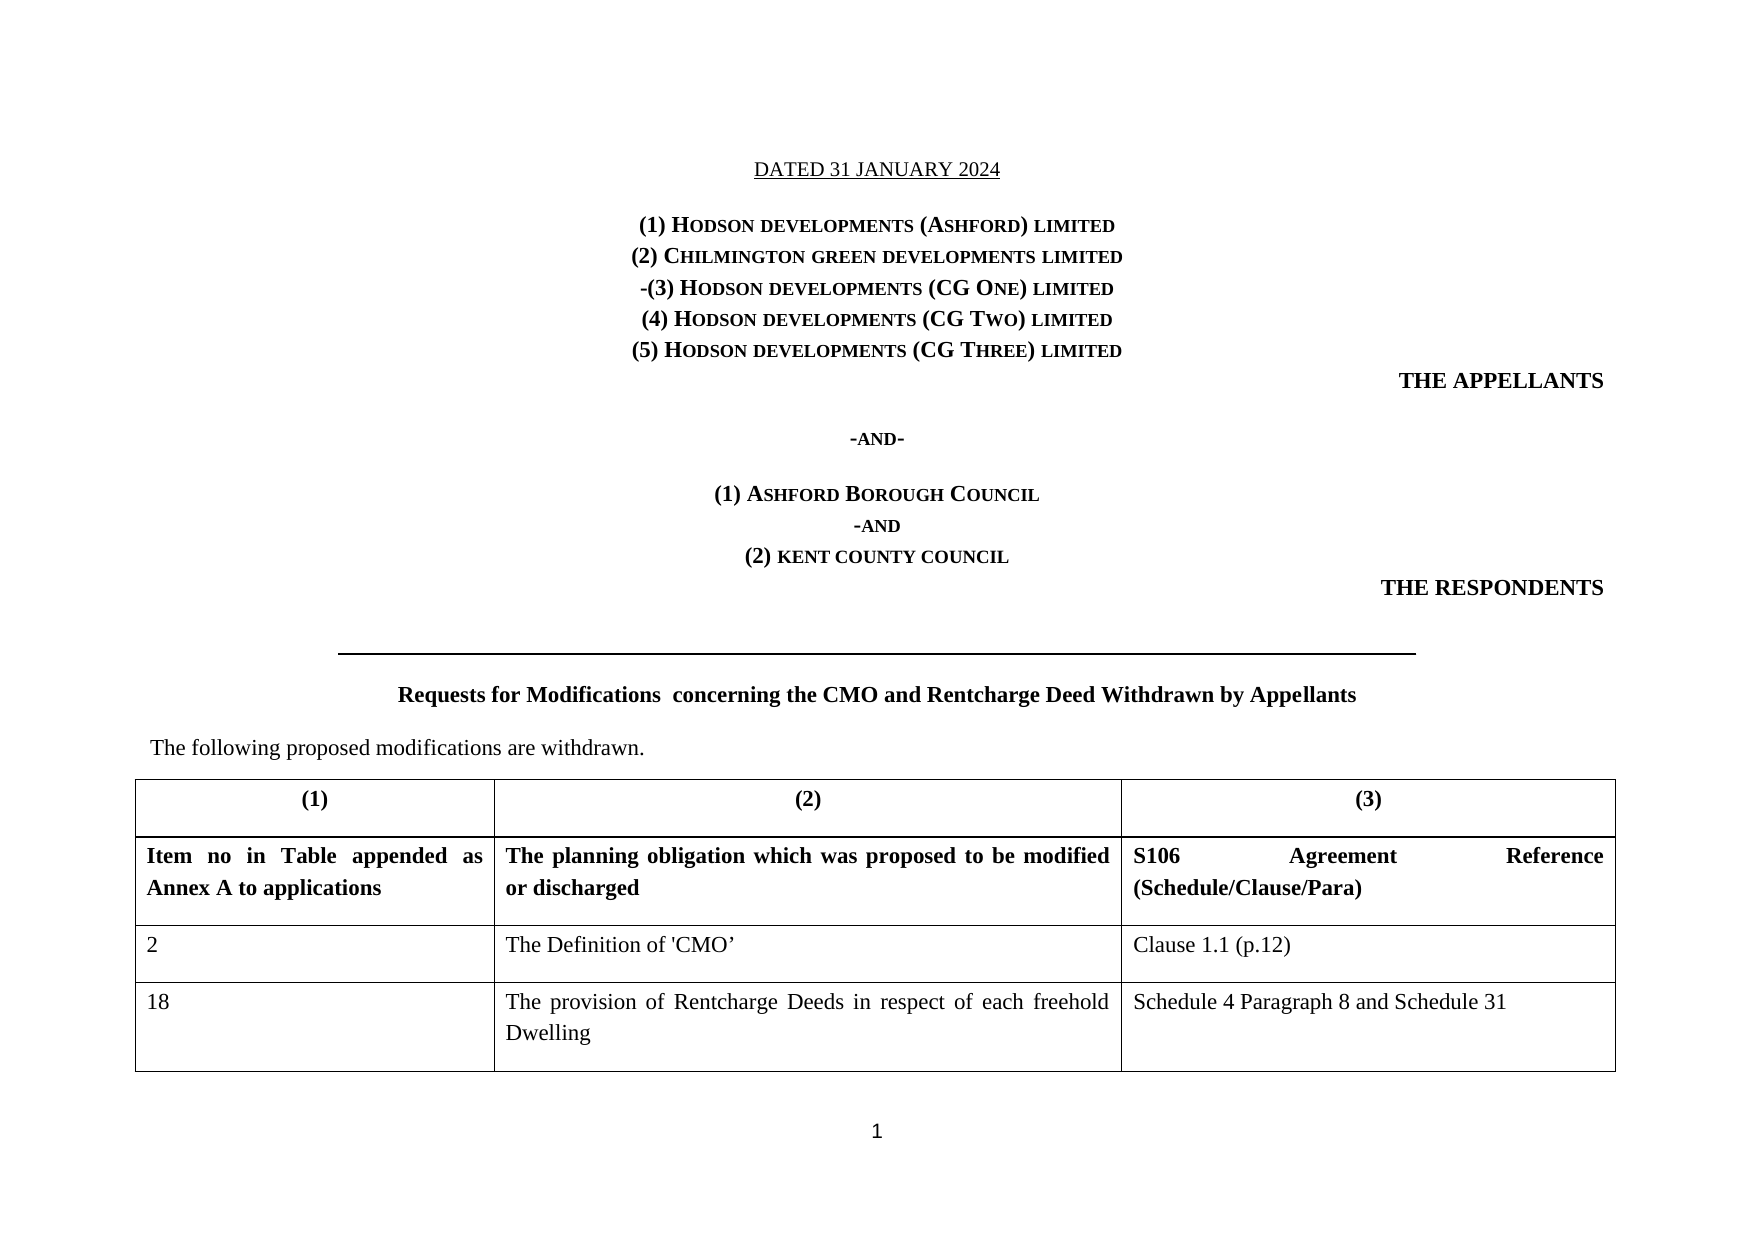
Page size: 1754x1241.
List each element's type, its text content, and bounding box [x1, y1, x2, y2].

text Requests for Modifications concerning the CMO and Rentcharge Deed Withdrawn by Appellants [150, 681, 1604, 708]
table_cell 2 [136, 926, 494, 982]
table_cell The planning obligation which was proposed to be modified or discharged [495, 838, 1121, 925]
text (2) KENT COUNTY COUNCIL [150, 537, 1604, 569]
text -(3) Hodson developments (CG One) limited [150, 269, 1604, 300]
text THE RESPONDENTS [150, 569, 1604, 600]
table_cell 18 [136, 983, 494, 1071]
text (4) Hodson developments (CG Two) limited [150, 300, 1604, 331]
table_header (1) [136, 780, 494, 836]
table_cell Clause 1.1 (p.12) [1122, 926, 1615, 982]
table_cell Schedule 4 Paragraph 8 and Schedule 31 [1122, 983, 1615, 1071]
text -and [150, 506, 1604, 537]
table_cell The Definition of 'CMO’ [495, 926, 1121, 982]
table_cell The provision of Rentcharge Deeds in respect of each freehold Dwelling [495, 983, 1121, 1071]
text -and- [150, 419, 1604, 450]
text The following proposed modifications are withdrawn. [150, 734, 1604, 760]
table_cell Item no in Table appended as Annex A to applications [136, 838, 494, 925]
text (5) Hodson developments (CG Three) limited [150, 331, 1604, 362]
table_cell S106 Agreement Reference (Schedule/Clause/Para) [1122, 838, 1615, 925]
table_header (3) [1122, 780, 1615, 836]
table_header (2) [495, 780, 1121, 836]
text (2) Chilmington green developments limited [150, 237, 1604, 269]
text (1) Ashford Borough Council [150, 475, 1604, 506]
text DATED 31 JANUARY 2024 [150, 150, 1604, 181]
text (1) Hodson developments (Ashford) limited [150, 206, 1604, 237]
text THE APPELLANTS [150, 362, 1604, 394]
